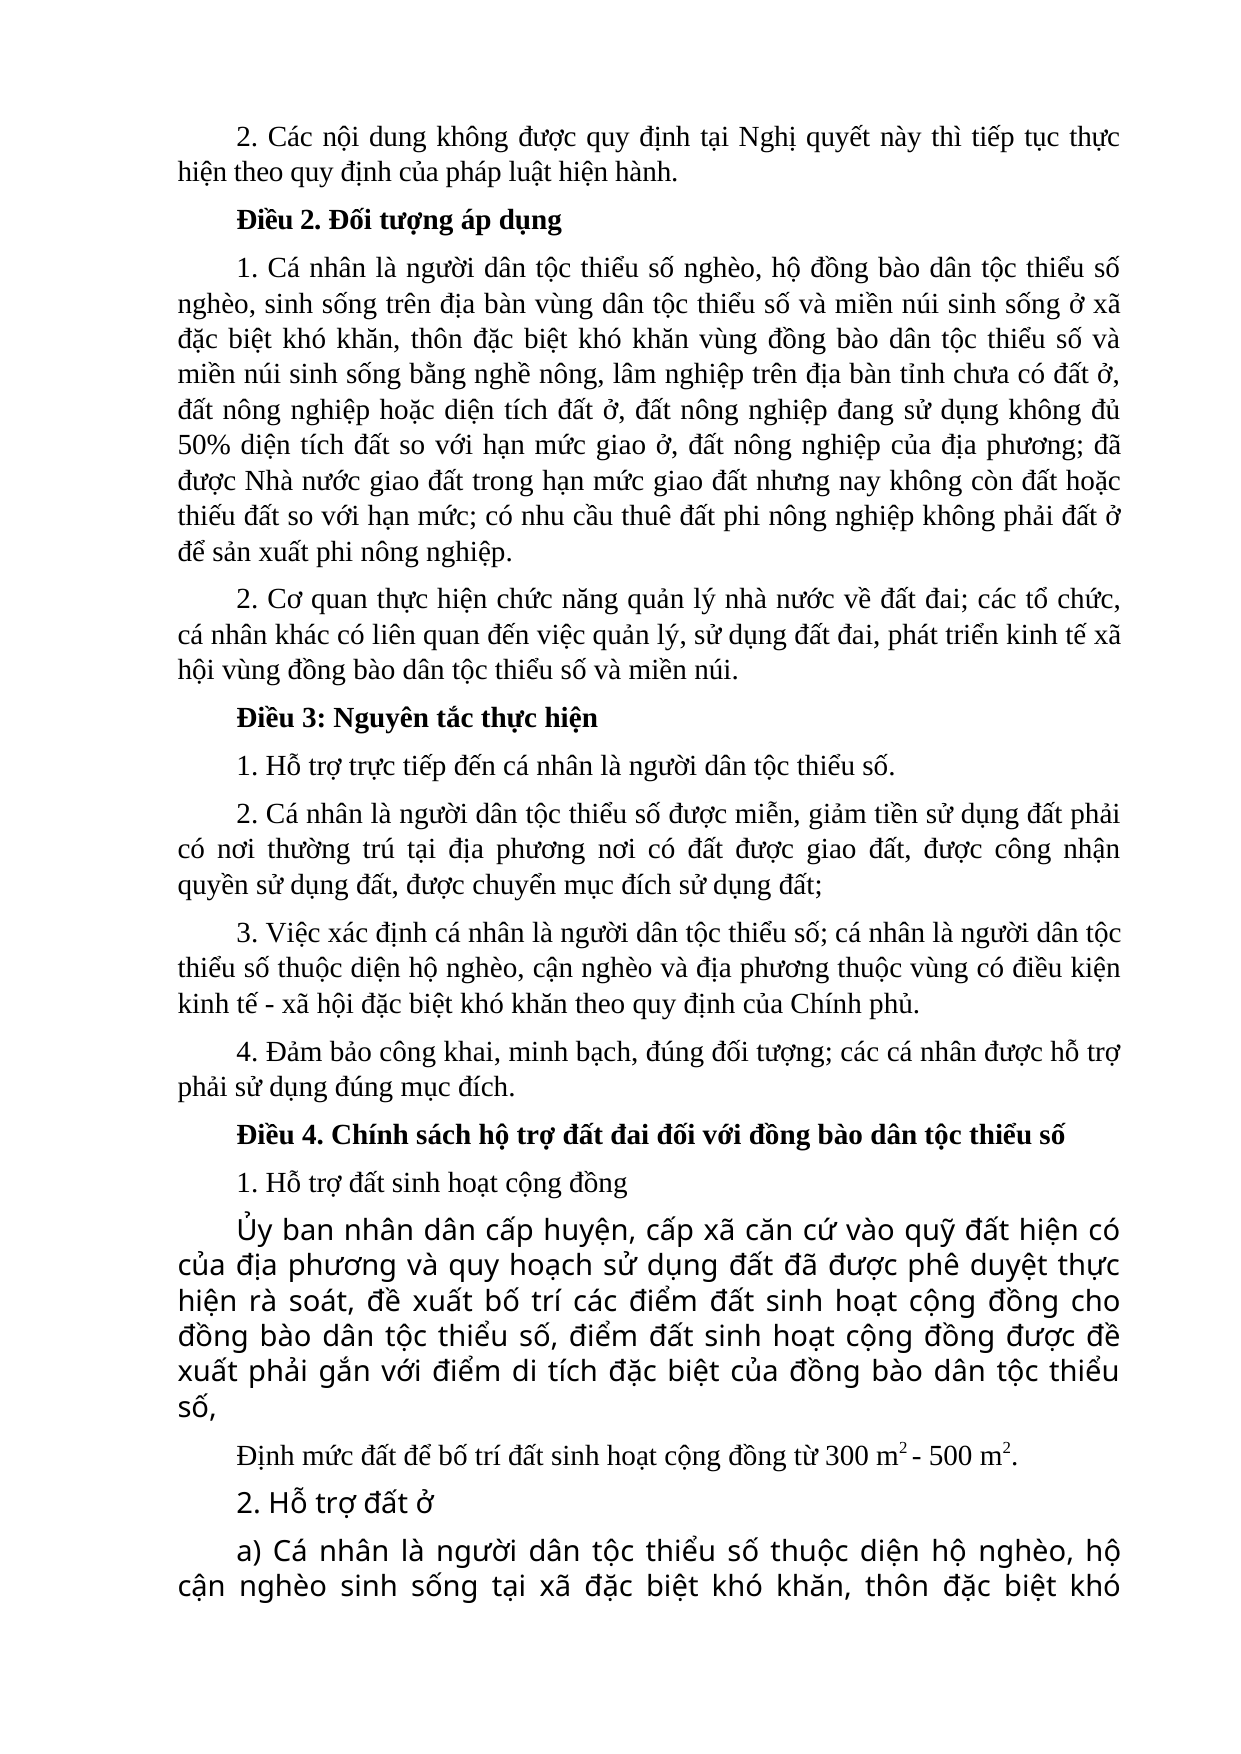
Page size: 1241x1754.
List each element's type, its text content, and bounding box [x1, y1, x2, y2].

text 4. Đảm bảo công khai, minh bạch, đúng đối tượng; các cá nhân được hỗ trợ phải sử dụng đúng mục đích. [177, 1033, 1122, 1103]
text 2. Cá nhân là người dân tộc thiểu số được miễn, giảm tiền sử dụng đất phải có nơi thường trú tại địa phương nơi có đất được giao đất, được công nhận quyền sử dụng đất, được chuyển mục đích sử dụng đất; [177, 795, 1122, 901]
text 1. Cá nhân là người dân tộc thiểu số nghèo, hộ đồng bào dân tộc thiểu số nghèo, sinh sống trên địa bàn vùng dân tộc thiểu số và miền núi sinh sống ở xã đặc biệt khó khăn, thôn đặc biệt khó khăn vùng đồng bào dân tộc thiểu số và miền núi sinh sống bằng nghề nông, lâm nghiệp trên địa bàn tỉnh chưa có đất ở, đất nông nghiệp hoặc diện tích đất ở, đất nông nghiệp đang sử dụng không đủ 50% diện tích đất so với hạn mức giao ở, đất nông nghiệp của địa phương; đã được Nhà nước giao đất trong hạn mức giao đất nhưng nay không còn đất hoặc thiếu đất so với hạn mức; có nhu cầu thuê đất phi nông nghiệp không phải đất ở để sản xuất phi nông nghiệp. [177, 249, 1122, 568]
text Định mức đất để bố trí đất sinh hoạt cộng đồng từ 300 m2 - 500 m2. [177, 1437, 1122, 1472]
text Điều 2. Đối tượng áp dụng [177, 201, 1122, 237]
text 1. Hỗ trợ đất sinh hoạt cộng đồng [177, 1164, 1122, 1199]
text 2. Hỗ trợ đất ở [177, 1485, 1122, 1520]
text 3. Việc xác định cá nhân là người dân tộc thiểu số; cá nhân là người dân tộc thiểu số thuộc diện hộ nghèo, cận nghèo và địa phương thuộc vùng có điều kiện kinh tế - xã hội đặc biệt khó khăn theo quy định của Chính phủ. [177, 914, 1122, 1020]
text 1. Hỗ trợ trực tiếp đến cá nhân là người dân tộc thiểu số. [177, 747, 1122, 783]
text 2. Các nội dung không được quy định tại Nghị quyết này thì tiếp tục thực hiện theo quy định của pháp luật hiện hành. [177, 118, 1122, 189]
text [177, 1533, 1122, 1603]
text Điều 4. Chính sách hộ trợ đất đai đối với đồng bào dân tộc thiểu số [177, 1116, 1122, 1151]
text 2. Cơ quan thực hiện chức năng quản lý nhà nước về đất đai; các tổ chức, cá nhân khác có liên quan đến việc quản lý, sử dụng đất đai, phát triển kinh tế xã hội vùng đồng bào dân tộc thiểu số và miền núi. [177, 581, 1122, 687]
text Ủy ban nhân dân cấp huyện, cấp xã căn cứ vào quỹ đất hiện có của địa phương và quy hoạch sử dụng đất đã được phê duyệt thực hiện rà soát, đề xuất bố trí các điểm đất sinh hoạt cộng đồng cho đồng bào dân tộc thiểu số, điểm đất sinh hoạt cộng đồng được đề xuất phải gắn với điểm di tích đặc biệt của đồng bào dân tộc thiểu số, [177, 1212, 1122, 1424]
text Điều 3: Nguyên tắc thực hiện [177, 699, 1122, 735]
